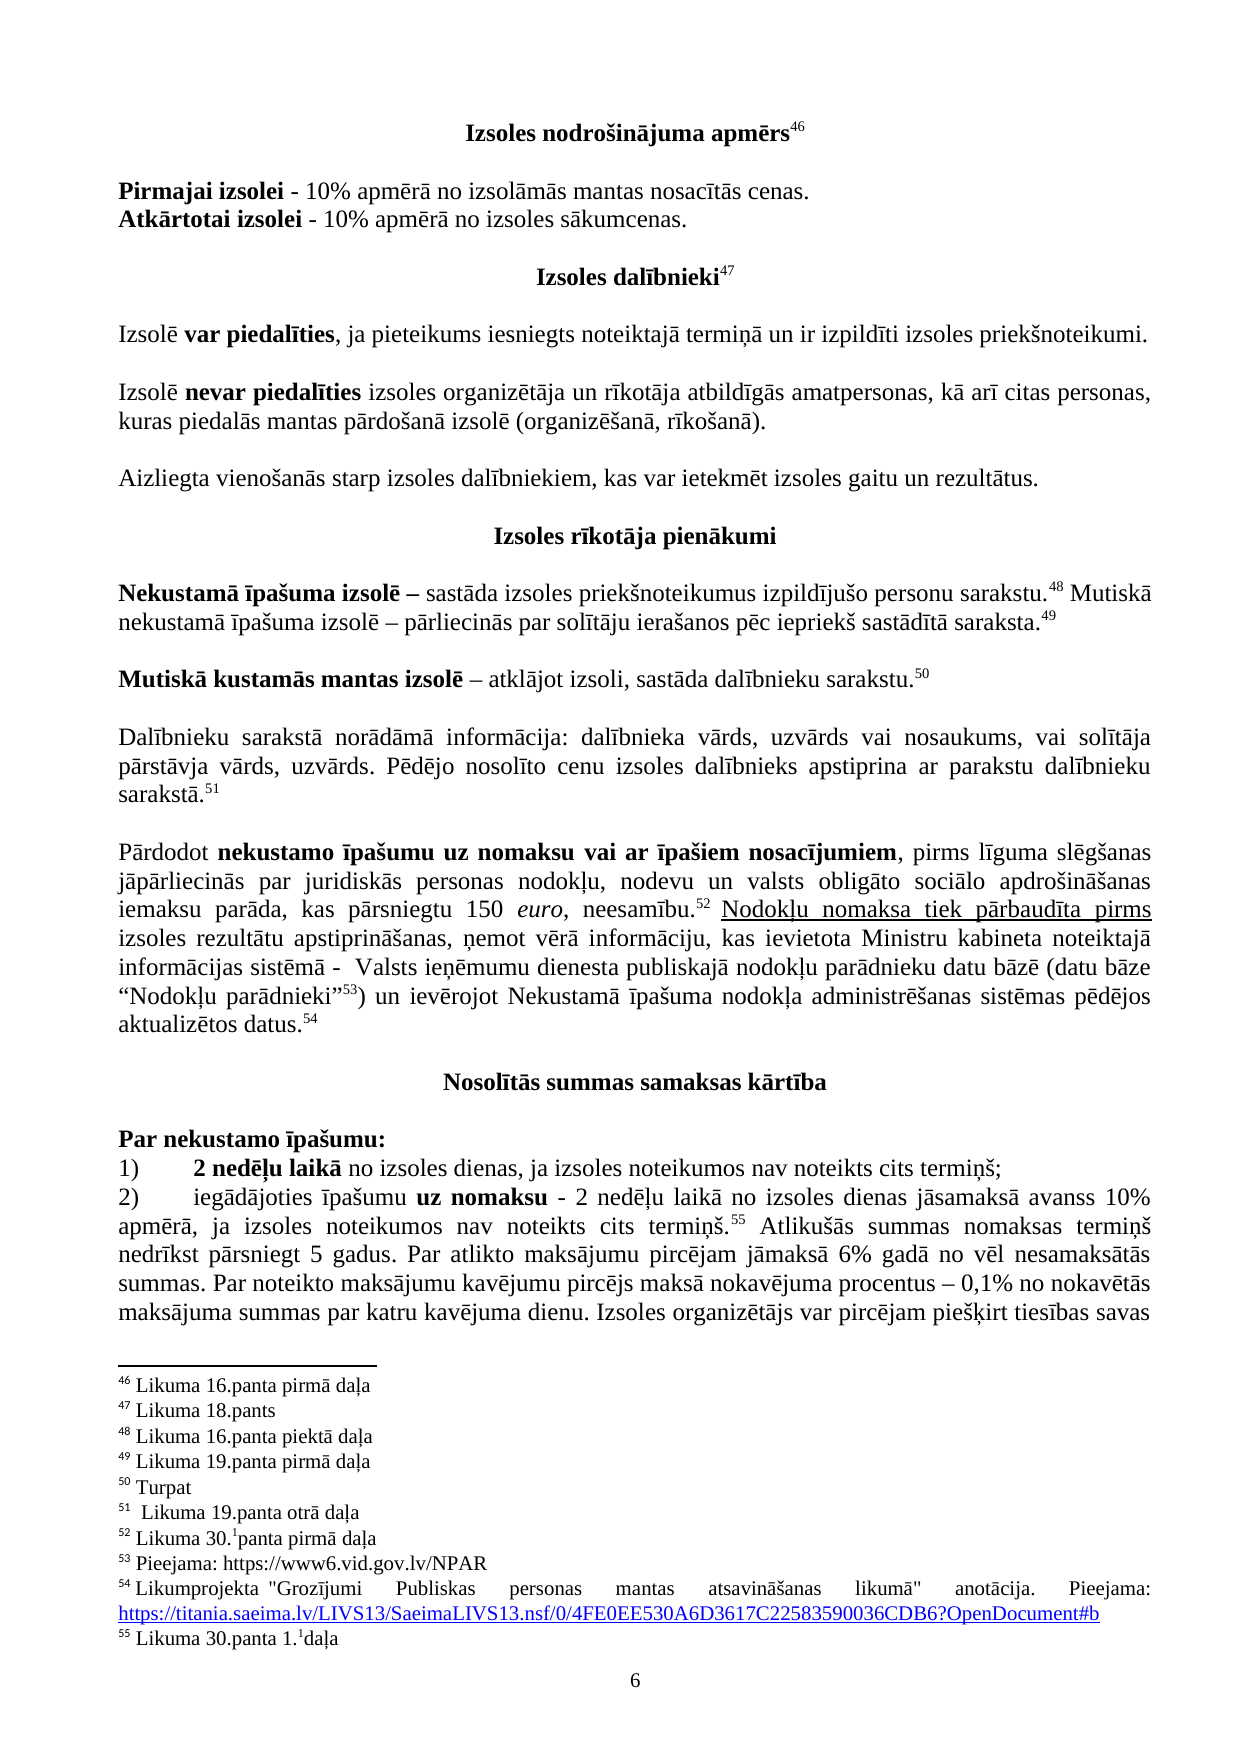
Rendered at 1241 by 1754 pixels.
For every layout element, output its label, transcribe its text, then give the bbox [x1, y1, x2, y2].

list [118, 1182, 1152, 1326]
list 2 nedēļu laikā no izsoles dienas, ja izsoles noteikumos nav noteikts cits termiņš; [118, 1153, 1152, 1182]
text Nosolītās summas samaksas kārtība [118, 1067, 1152, 1096]
text Pirmajai izsolei - 10% apmērā no izsolāmās mantas nosacītās cenas. [118, 176, 1152, 204]
text Par nekustamo īpašumu: [118, 1124, 1152, 1153]
text Izsoles rīkotāja pienākumi [118, 521, 1152, 549]
text Mutiskā kustamās mantas izsolē – atklājot izsoli, sastāda dalībnieku sarakstu. [118, 664, 1152, 693]
text Aizliegta vienošanās starp izsoles dalībniekiem, kas var ietekmēt izsoles gaitu un rezultātus. [118, 463, 1152, 492]
text Izsolē nevar piedalīties izsoles organizētāja un rīkotāja atbildīgās amatpersonas, kā arī citas personas, kuras piedalās mantas pārdošanā izsolē (organizēšanā, rīkošanā). [118, 377, 1152, 434]
text Nekustamā īpašuma izsolē – sastāda izsoles priekšnoteikumus izpildījušo personu sarakstu. Mutiskā nekustamā īpašuma izsolē – pārliecinās par solītāju ierašanos pēc iepriekš sastādītā saraksta. [118, 578, 1152, 636]
text Izsoles nodrošinājuma apmērs [118, 118, 1152, 147]
text Izsoles dalībnieki [118, 262, 1152, 291]
text Atkārtotai izsolei - 10% apmērā no izsoles sākumcenas. [118, 204, 1152, 233]
text Pārdodot nekustamo īpašumu uz nomaksu vai ar īpašiem nosacījumiem, pirms līguma slēgšanas jāpārliecinās par juridiskās personas nodokļu, nodevu un valsts obligāto sociālo apdrošināšanas iemaksu parāda, kas pārsniegtu 150 euro, neesamību. Nodokļu nomaksa tiek pārbaudīta pirms izsoles rezultātu apstiprināšanas, ņemot vērā informāciju, kas ievietota Ministru kabineta noteiktajā informācijas sistēmā - Valsts ieņēmumu dienesta publiskajā nodokļu parādnieku datu bāzē (datu bāze “Nodokļu parādnieki”) un ievērojot Nekustamā īpašuma nodokļa administrēšanas sistēmas pēdējos aktualizētos datus. [118, 837, 1152, 1038]
text Izsolē var piedalīties, ja pieteikums iesniegts noteiktajā termiņā un ir izpildīti izsoles priekšnoteikumi. [118, 319, 1152, 348]
text Dalībnieku sarakstā norādāmā informācija: dalībnieka vārds, uzvārds vai nosaukums, vai solītāja pārstāvja vārds, uzvārds. Pēdējo nosolīto cenu izsoles dalībnieks apstiprina ar parakstu dalībnieku sarakstā. [118, 722, 1152, 808]
